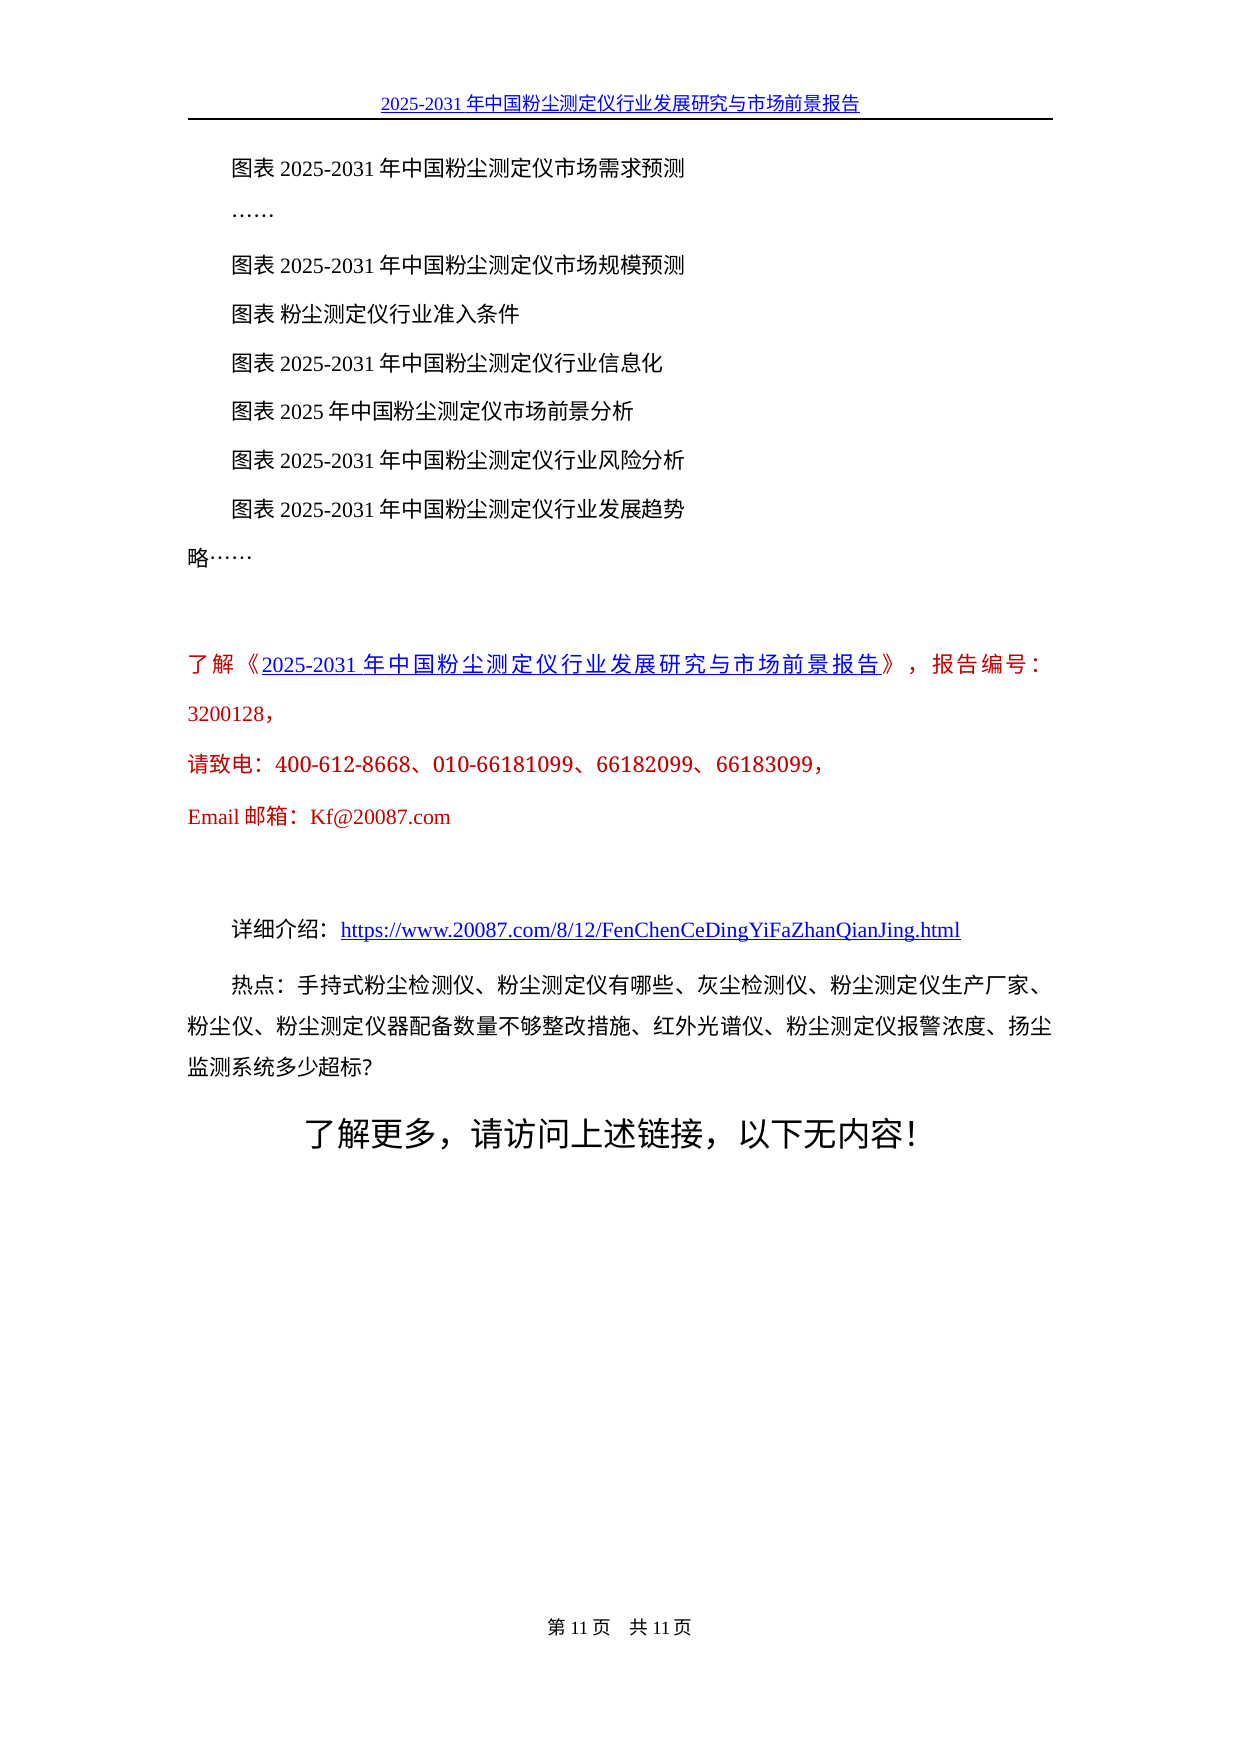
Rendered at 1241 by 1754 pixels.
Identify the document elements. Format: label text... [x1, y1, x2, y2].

text 详细介绍：https://www.20087.com/8/12/FenChenCeDingYiFaZhanQianJing.html [187, 911, 1053, 944]
text 热点：手持式粉尘检测仪、粉尘测定仪有哪些、灰尘检测仪、粉尘测定仪生产厂家、粉尘仪、粉尘测定仪器配备数量不够整改措施、红外光谱仪、粉尘测定仪报警浓度、扬尘监测系统多少超标? [187, 968, 1053, 1082]
text 请致电：400-612-8668、010-66181099、66182099、66183099， [187, 747, 1053, 779]
text 了解《2025-2031年中国粉尘测定仪行业发展研究与市场前景报告》，报告编号：3200128， [187, 647, 1053, 728]
text Email邮箱：Kf@20087.com [187, 798, 1053, 831]
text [187, 150, 1053, 573]
title 了解更多，请访问上述链接，以下无内容！ [187, 1099, 1053, 1164]
